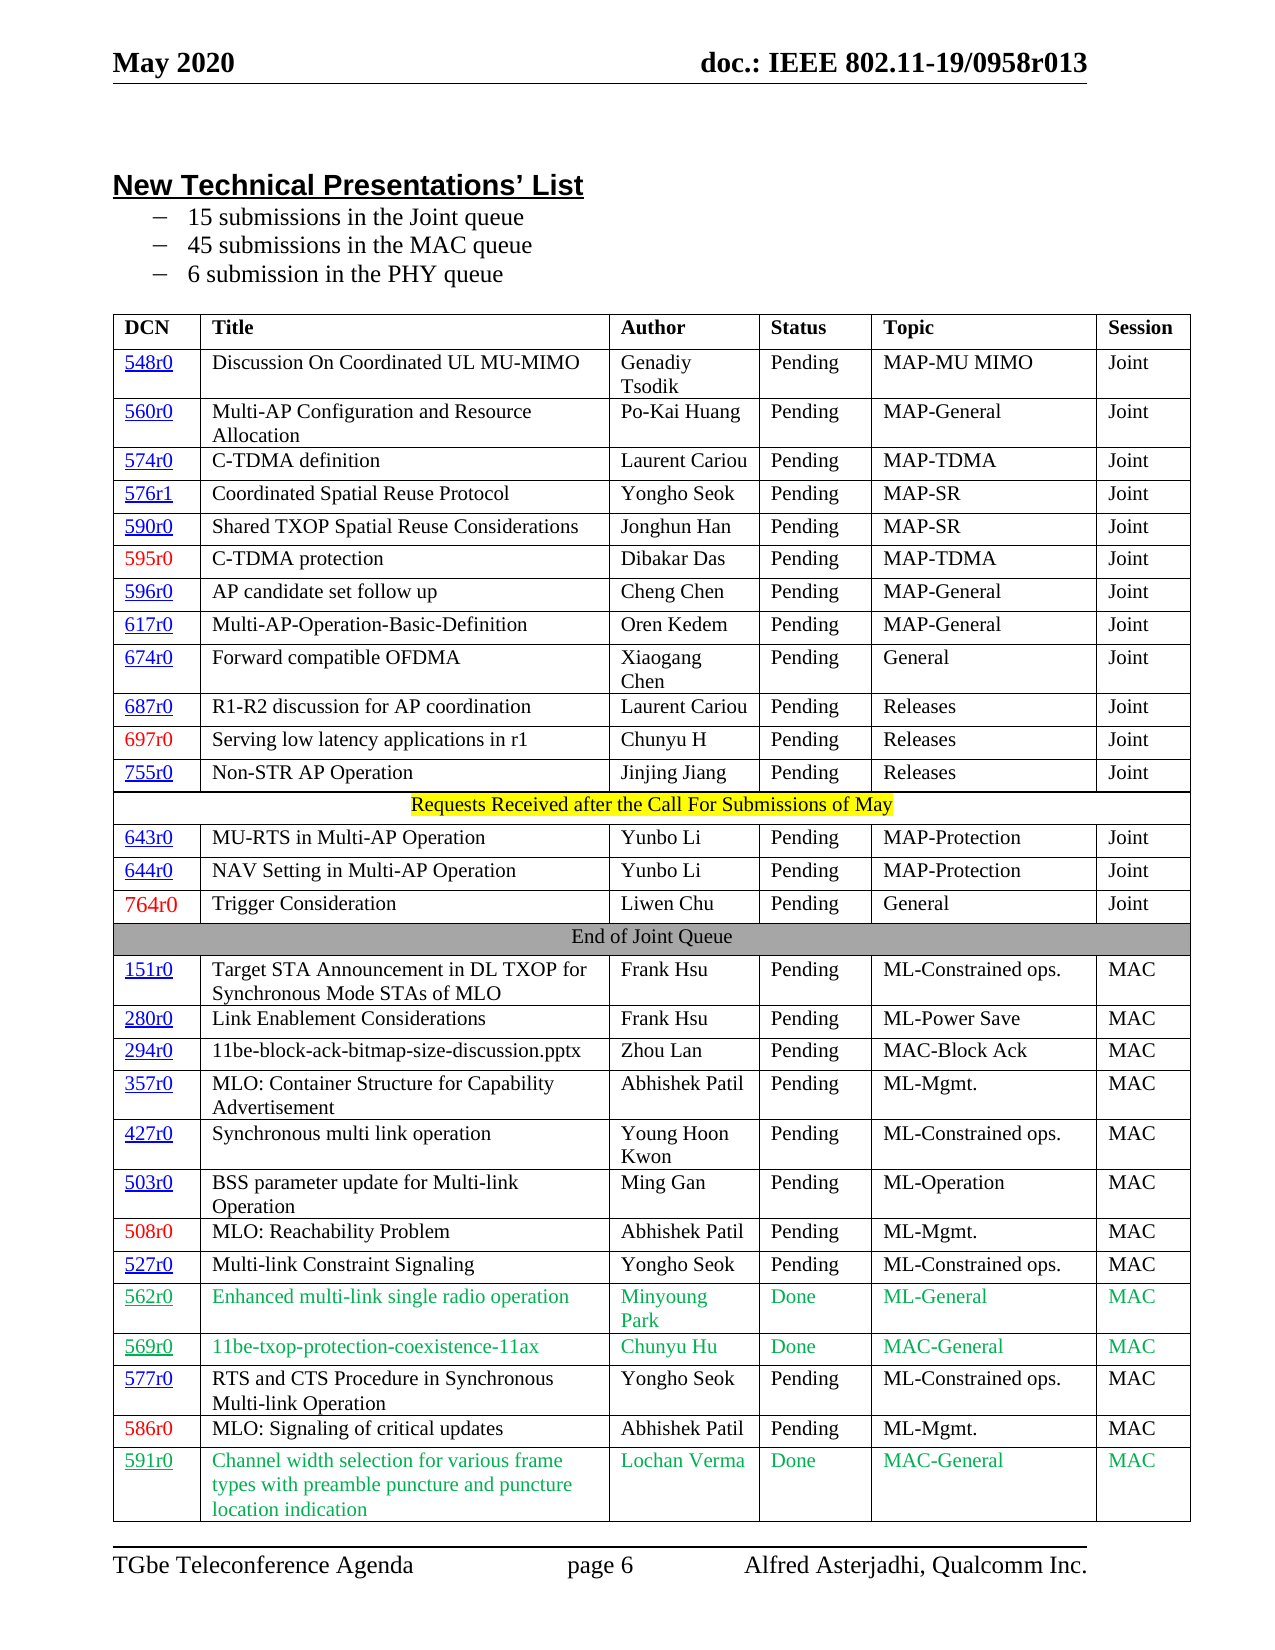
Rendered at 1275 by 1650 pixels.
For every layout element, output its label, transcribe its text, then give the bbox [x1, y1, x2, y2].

table_cell MAP-General [872, 579, 1096, 611]
table_cell 596r0 [114, 579, 200, 611]
table_cell Joint [1097, 760, 1190, 791]
table_cell MLO: Container Structure for Capability Advertisement [201, 1071, 609, 1119]
table_cell Joint [1097, 727, 1190, 758]
table_cell MAP-Protection [872, 858, 1096, 890]
table_cell Trigger Consideration [201, 891, 609, 923]
table_cell Laurent Cariou [610, 694, 759, 726]
table_cell Enhanced multi-link single radio operation [201, 1284, 609, 1332]
table_cell Target STA Announcement in DL TXOP for Synchronous Mode STAs of MLO [201, 956, 609, 1004]
table_cell Forward compatible OFDMA [201, 645, 609, 693]
table_cell Pending [760, 727, 871, 758]
table_cell Pending [760, 514, 871, 545]
table_cell Pending [760, 546, 871, 578]
table_cell C-TDMA definition [201, 448, 609, 480]
table_cell 508r0 [114, 1219, 200, 1251]
table_cell End of Joint Queue [114, 924, 1190, 955]
table_cell MAC [1097, 1334, 1190, 1365]
table_cell Pending [760, 481, 871, 512]
table_cell Pending [760, 1416, 871, 1447]
table_cell 574r0 [114, 448, 200, 480]
table_cell 697r0 [114, 727, 200, 758]
table_cell ML-Constrained ops. [872, 1366, 1096, 1414]
table_cell Joint [1097, 825, 1190, 857]
list 45 submissions in the MAC queue [150, 230, 1087, 259]
table_cell 576r1 [114, 481, 200, 512]
table_cell Joint [1097, 448, 1190, 480]
table_cell Pending [760, 612, 871, 644]
table_cell 151r0 [114, 956, 200, 1004]
table_cell MAP-Protection [872, 825, 1096, 857]
table_cell MAC [1097, 1120, 1190, 1168]
table_cell MAC [1097, 1170, 1190, 1218]
table_cell AP candidate set follow up [201, 579, 609, 611]
table_cell 687r0 [114, 694, 200, 726]
list 15 submissions in the Joint queue [150, 202, 1087, 230]
table_cell Frank Hsu [610, 1006, 759, 1037]
table_cell MAC [1097, 1219, 1190, 1251]
table_cell Pending [760, 645, 871, 693]
table_cell BSS parameter update for Multi-link Operation [201, 1170, 609, 1218]
table_cell MAP-SR [872, 481, 1096, 512]
table_cell ML-Constrained ops. [872, 1252, 1096, 1283]
table_cell 674r0 [114, 645, 200, 693]
table_cell Joint [1097, 579, 1190, 611]
table_cell Joint [1097, 399, 1190, 447]
table_cell Serving low latency applications in r1 [201, 727, 609, 758]
table_cell 527r0 [114, 1252, 200, 1283]
table_cell Po-Kai Huang [610, 399, 759, 447]
table_cell MAC [1097, 1448, 1190, 1521]
table_cell 569r0 [114, 1334, 200, 1365]
table_header Session [1097, 315, 1190, 348]
table_cell General [872, 645, 1096, 693]
table_cell Genadiy Tsodik [610, 350, 759, 398]
table_cell MAC-General [872, 1448, 1096, 1521]
table_cell ML-Mgmt. [872, 1416, 1096, 1447]
table_cell Shared TXOP Spatial Reuse Considerations [201, 514, 609, 545]
table_cell Yunbo Li [610, 825, 759, 857]
table_cell Link Enablement Considerations [201, 1006, 609, 1037]
table_cell MAC-General [872, 1334, 1096, 1365]
table_cell 562r0 [114, 1284, 200, 1332]
table_cell Joint [1097, 645, 1190, 693]
table_cell Joint [1097, 514, 1190, 545]
table_cell Joint [1097, 858, 1190, 890]
table_cell R1-R2 discussion for AP coordination [201, 694, 609, 726]
table_cell RTS and CTS Procedure in Synchronous Multi-link Operation [201, 1366, 609, 1414]
table_cell Dibakar Das [610, 546, 759, 578]
table_cell Joint [1097, 694, 1190, 726]
table_cell Pending [760, 760, 871, 791]
table_cell MAP-SR [872, 514, 1096, 545]
table_cell Joint [1097, 546, 1190, 578]
table_cell 595r0 [114, 546, 200, 578]
table_cell Chunyu H [610, 727, 759, 758]
table_cell Done [760, 1284, 871, 1332]
table_cell Pending [760, 448, 871, 480]
table_cell MAP-TDMA [872, 448, 1096, 480]
table_cell ML-Mgmt. [872, 1071, 1096, 1119]
table_cell ML-Constrained ops. [872, 956, 1096, 1004]
table_cell 427r0 [114, 1120, 200, 1168]
table_cell ML-Power Save [872, 1006, 1096, 1037]
table_cell MU-RTS in Multi-AP Operation [201, 825, 609, 857]
table_cell Abhishek Patil [610, 1219, 759, 1251]
table_cell Pending [760, 1071, 871, 1119]
table_cell 11be-txop-protection-coexistence-11ax [201, 1334, 609, 1365]
table_cell ML-Operation [872, 1170, 1096, 1218]
table_cell 357r0 [114, 1071, 200, 1119]
table_cell MAP-TDMA [872, 546, 1096, 578]
table_cell Liwen Chu [610, 891, 759, 923]
table_cell MAC [1097, 1284, 1190, 1332]
table_cell Releases [872, 727, 1096, 758]
table_cell 548r0 [114, 350, 200, 398]
table_cell Young Hoon Kwon [610, 1120, 759, 1168]
table_cell Joint [1097, 612, 1190, 644]
table_cell Pending [760, 1366, 871, 1414]
table_cell Yongho Seok [610, 481, 759, 512]
table_cell Yongho Seok [610, 1252, 759, 1283]
table_cell Pending [760, 1006, 871, 1037]
table_cell ML-Constrained ops. [872, 1120, 1096, 1168]
table_cell Jinjing Jiang [610, 760, 759, 791]
table_cell Channel width selection for various frame types with preamble puncture and puncture location indication [201, 1448, 609, 1521]
table_cell Pending [760, 1219, 871, 1251]
list 6 submission in the PHY queue [150, 259, 1087, 288]
table_cell Pending [760, 858, 871, 890]
table_cell MAC [1097, 1416, 1190, 1447]
table_cell 280r0 [114, 1006, 200, 1037]
table_cell Pending [760, 1170, 871, 1218]
table_cell Releases [872, 694, 1096, 726]
table_cell Xiaogang Chen [610, 645, 759, 693]
table_cell Minyoung Park [610, 1284, 759, 1332]
table_cell Multi-link Constraint Signaling [201, 1252, 609, 1283]
table_cell Joint [1097, 350, 1190, 398]
table_header Topic [872, 315, 1096, 348]
subtitle New Technical Presentations’ List [112, 168, 1087, 202]
table_cell Joint [1097, 891, 1190, 923]
table_header Title [201, 315, 609, 348]
table_cell Laurent Cariou [610, 448, 759, 480]
table_cell Yunbo Li [610, 858, 759, 890]
table_cell 644r0 [114, 858, 200, 890]
table_cell Frank Hsu [610, 956, 759, 1004]
table_cell ML-General [872, 1284, 1096, 1332]
table_cell Pending [760, 1039, 871, 1070]
table_cell Yongho Seok [610, 1366, 759, 1414]
table_cell ML-Mgmt. [872, 1219, 1096, 1251]
table_cell 755r0 [114, 760, 200, 791]
table_cell Oren Kedem [610, 612, 759, 644]
table_cell Done [760, 1334, 871, 1365]
table_cell MLO: Reachability Problem [201, 1219, 609, 1251]
table_cell MAC [1097, 1006, 1190, 1037]
table_cell Pending [760, 956, 871, 1004]
table_cell MLO: Signaling of critical updates [201, 1416, 609, 1447]
table_cell Pending [760, 694, 871, 726]
table_cell Pending [760, 350, 871, 398]
table_cell 586r0 [114, 1416, 200, 1447]
table_cell MAC [1097, 956, 1190, 1004]
table_cell Multi-AP-Operation-Basic-Definition [201, 612, 609, 644]
table_cell Pending [760, 1252, 871, 1283]
table_cell 591r0 [114, 1448, 200, 1521]
table_cell Abhishek Patil [610, 1071, 759, 1119]
table_cell Discussion On Coordinated UL MU-MIMO [201, 350, 609, 398]
table_cell Jonghun Han [610, 514, 759, 545]
table_cell MAC [1097, 1039, 1190, 1070]
table_cell MAC [1097, 1366, 1190, 1414]
table_cell MAP-General [872, 612, 1096, 644]
table_cell Coordinated Spatial Reuse Protocol [201, 481, 609, 512]
table_cell 503r0 [114, 1170, 200, 1218]
table_cell C-TDMA protection [201, 546, 609, 578]
table_cell Chunyu Hu [610, 1334, 759, 1365]
table_cell Synchronous multi link operation [201, 1120, 609, 1168]
table_cell 643r0 [114, 825, 200, 857]
table_cell Ming Gan [610, 1170, 759, 1218]
table_cell Non-STR AP Operation [201, 760, 609, 791]
table_cell 617r0 [114, 612, 200, 644]
table_header Status [760, 315, 871, 348]
table_cell MAC-Block Ack [872, 1039, 1096, 1070]
table_cell Pending [760, 399, 871, 447]
table_cell NAV Setting in Multi-AP Operation [201, 858, 609, 890]
table_cell Zhou Lan [610, 1039, 759, 1070]
table_cell Pending [760, 825, 871, 857]
table_cell 560r0 [114, 399, 200, 447]
table_cell Pending [760, 1120, 871, 1168]
table_cell Pending [760, 891, 871, 923]
table_cell 577r0 [114, 1366, 200, 1414]
table_cell MAP-MU MIMO [872, 350, 1096, 398]
table_cell Lochan Verma [610, 1448, 759, 1521]
table_cell Abhishek Patil [610, 1416, 759, 1447]
table_cell 294r0 [114, 1039, 200, 1070]
table_cell Releases [872, 760, 1096, 791]
table_cell MAP-General [872, 399, 1096, 447]
table_cell Cheng Chen [610, 579, 759, 611]
table_cell 11be-block-ack-bitmap-size-discussion.pptx [201, 1039, 609, 1070]
table_cell Done [760, 1448, 871, 1521]
table_cell 590r0 [114, 514, 200, 545]
table_cell MAC [1097, 1252, 1190, 1283]
table_cell Requests Received after the Call For Submissions of May [114, 793, 1190, 824]
table_header DCN [114, 315, 200, 348]
table_cell MAC [1097, 1071, 1190, 1119]
table_cell General [872, 891, 1096, 923]
table_cell Pending [760, 579, 871, 611]
table_cell Joint [1097, 481, 1190, 512]
table_cell Multi-AP Configuration and Resource Allocation [201, 399, 609, 447]
table_cell 764r0 [114, 891, 200, 923]
table_header Author [610, 315, 759, 348]
